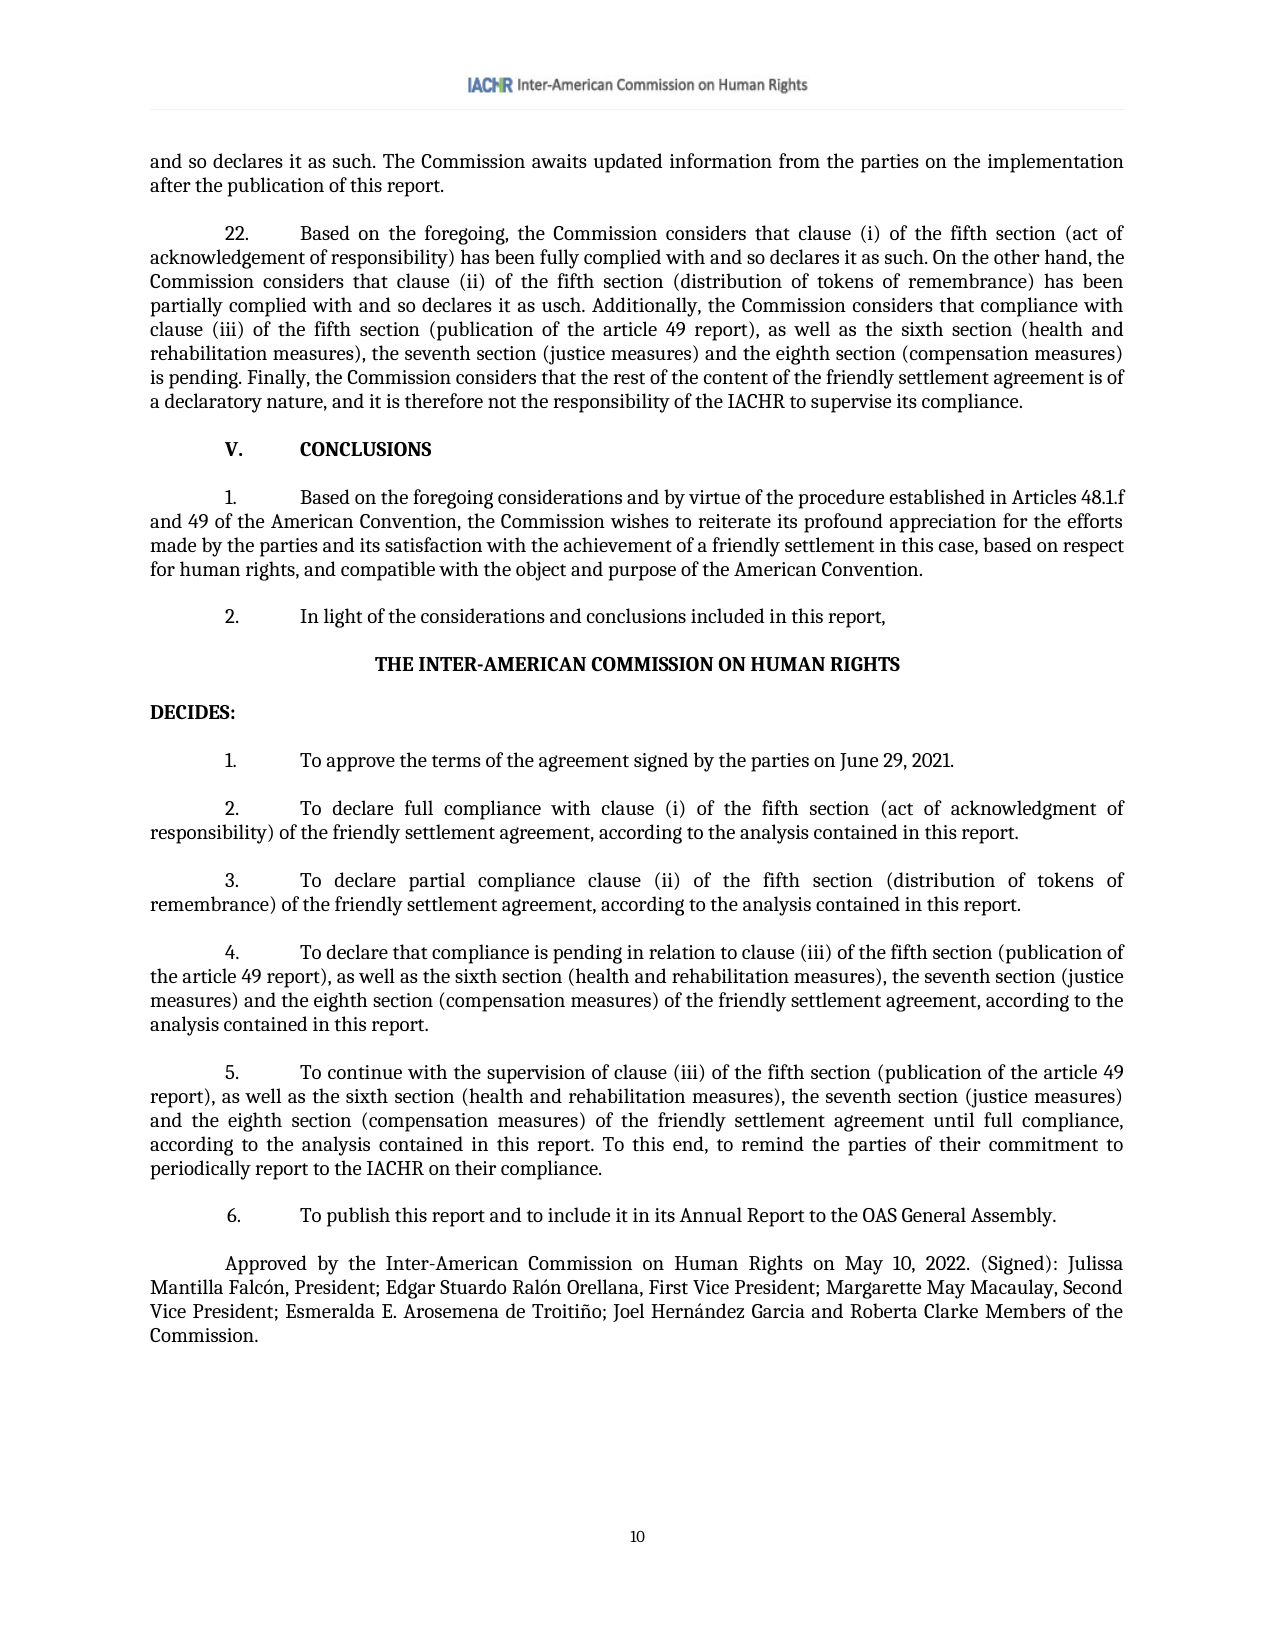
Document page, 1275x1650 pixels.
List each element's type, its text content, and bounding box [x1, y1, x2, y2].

text Approved by the Inter-American Commission on Human Rights on May 10, 2022. (Signed): Julissa Mantilla Falcón, President; Edgar Stuardo Ralón Orellana, First Vice President; Margarette May Macaulay, Second Vice President; Esmeralda E. Arosemena de Troitiño; Joel Hernández Garcia and Roberta Clarke Members of the Commission. [150, 1252, 1125, 1348]
list Based on the foregoing, the Commission considers that clause (i) of the fifth section (act of acknowledgement of responsibility) has been fully complied with and so declares it as such. On the other hand, the Commission considers that clause (ii) of the fifth section (distribution of tokens of remembrance) has been partially complied with and so declares it as usch. Additionally, the Commission considers that compliance with clause (iii) of the fifth section (publication of the article 49 report), as well as the sixth section (health and rehabilitation measures), the seventh section (justice measures) and the eighth section (compensation measures) is pending. Finally, the Commission considers that the rest of the content of the friendly settlement agreement is of a declaratory nature, and it is therefore not the responsibility of the IACHR to supervise its compliance. [150, 222, 1125, 413]
text THE INTER-AMERICAN COMMISSION ON HUMAN RIGHTS [150, 653, 1125, 677]
list To declare partial compliance clause (ii) of the fifth section (distribution of tokens of remembrance) of the friendly settlement agreement, according to the analysis contained in this report. [150, 869, 1125, 917]
list To continue with the supervision of clause (iii) of the fifth section (publication of the article 49 report), as well as the sixth section (health and rehabilitation measures), the seventh section (justice measures) and the eighth section (compensation measures) of the friendly settlement agreement until full compliance, according to the analysis contained in this report. To this end, to remind the parties of their commitment to periodically report to the IACHR on their compliance. [150, 1060, 1125, 1180]
list To approve the terms of the agreement signed by the parties on June 29, 2021. [150, 749, 1125, 773]
list In light of the considerations and conclusions included in this report, [150, 605, 1125, 629]
text DECIDES: [150, 701, 1125, 725]
list CONCLUSIONS [150, 437, 1125, 461]
list To declare full compliance with clause (i) of the fifth section (act of acknowledgment of responsibility) of the friendly settlement agreement, according to the analysis contained in this report. [150, 797, 1125, 845]
list Based on the foregoing considerations and by virtue of the procedure established in Articles 48.1.f and 49 of the American Convention, the Commission wishes to reiterate its profound appreciation for the efforts made by the parties and its satisfaction with the achievement of a friendly settlement in this case, based on respect for human rights, and compatible with the object and purpose of the American Convention. [150, 485, 1125, 581]
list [150, 150, 1125, 198]
list To publish this report and to include it in its Annual Report to the OAS General Assembly. [150, 1204, 1125, 1228]
list To declare that compliance is pending in relation to clause (iii) of the fifth section (publication of the article 49 report), as well as the sixth section (health and rehabilitation measures), the seventh section (justice measures) and the eighth section (compensation measures) of the friendly settlement agreement, according to the analysis contained in this report. [150, 941, 1125, 1036]
picture [456, 75, 819, 95]
